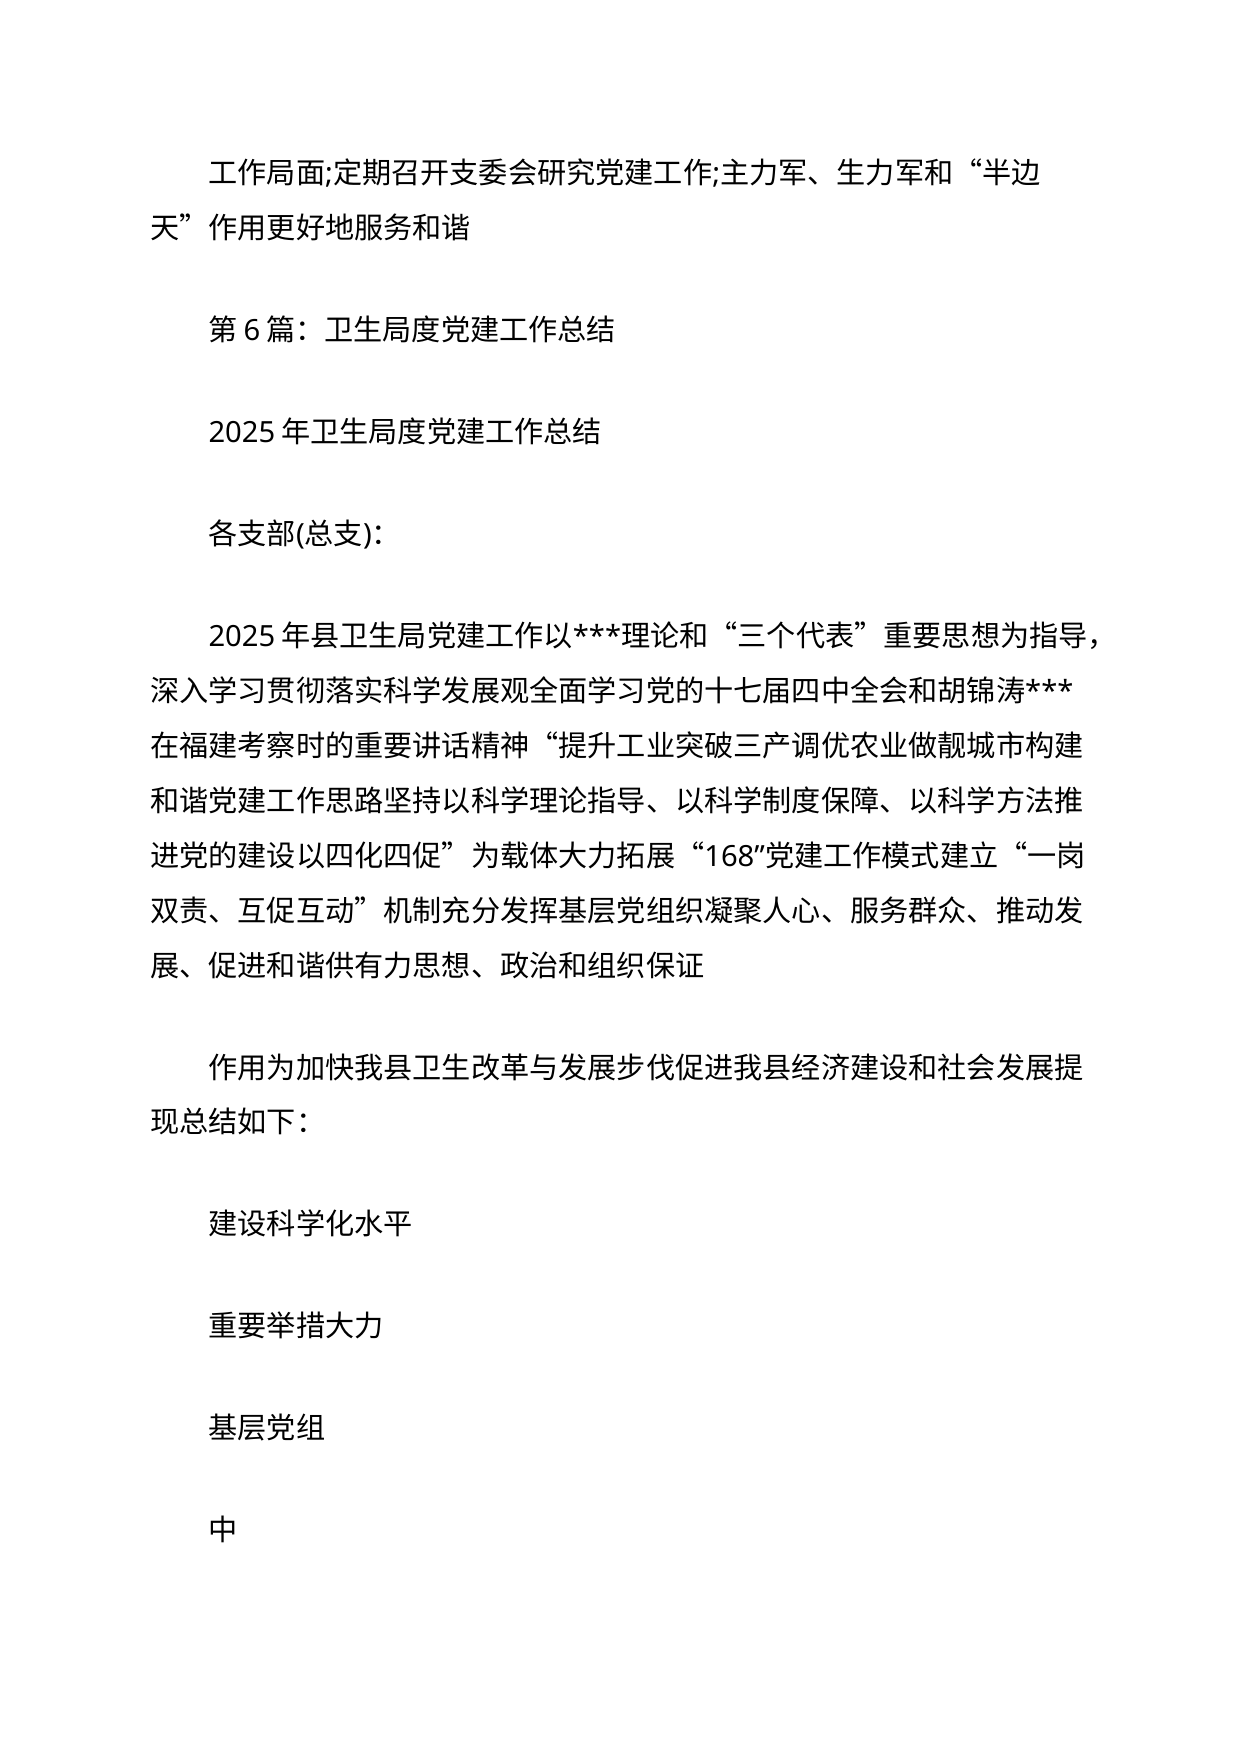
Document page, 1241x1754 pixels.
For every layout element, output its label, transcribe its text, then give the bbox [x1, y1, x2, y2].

text 2025年卫生局度党建工作总结 [150, 409, 1090, 451]
text 中 [150, 1506, 1090, 1548]
text 作用为加快我县卫生改革与发展步伐促进我县经济建设和社会发展提现总结如下： [150, 1044, 1090, 1141]
text 重要举措大力 [150, 1303, 1090, 1345]
text 工作局面;定期召开支委会研究党建工作;主力军、生力军和“半边天”作用更好地服务和谐 [150, 150, 1090, 247]
text 建设科学化水平 [150, 1201, 1090, 1243]
text 2025年县卫生局党建工作以***理论和“三个代表”重要思想为指导，深入学习贯彻落实科学发展观全面学习党的十七届四中全会和胡锦涛***在福建考察时的重要讲话精神“提升工业突破三产调优农业做靓城市构建和谐党建工作思路坚持以科学理论指导、以科学制度保障、以科学方法推进党的建设以四化四促”为载体大力拓展“168”党建工作模式建立“一岗双责、互促互动”机制充分发挥基层党组织凝聚人心、服务群众、推动发展、促进和谐供有力思想、政治和组织保证 [150, 613, 1090, 985]
text 基层党组 [150, 1404, 1090, 1447]
text 各支部(总支)： [150, 511, 1090, 553]
text 第6篇：卫生局度党建工作总结 [150, 307, 1090, 349]
